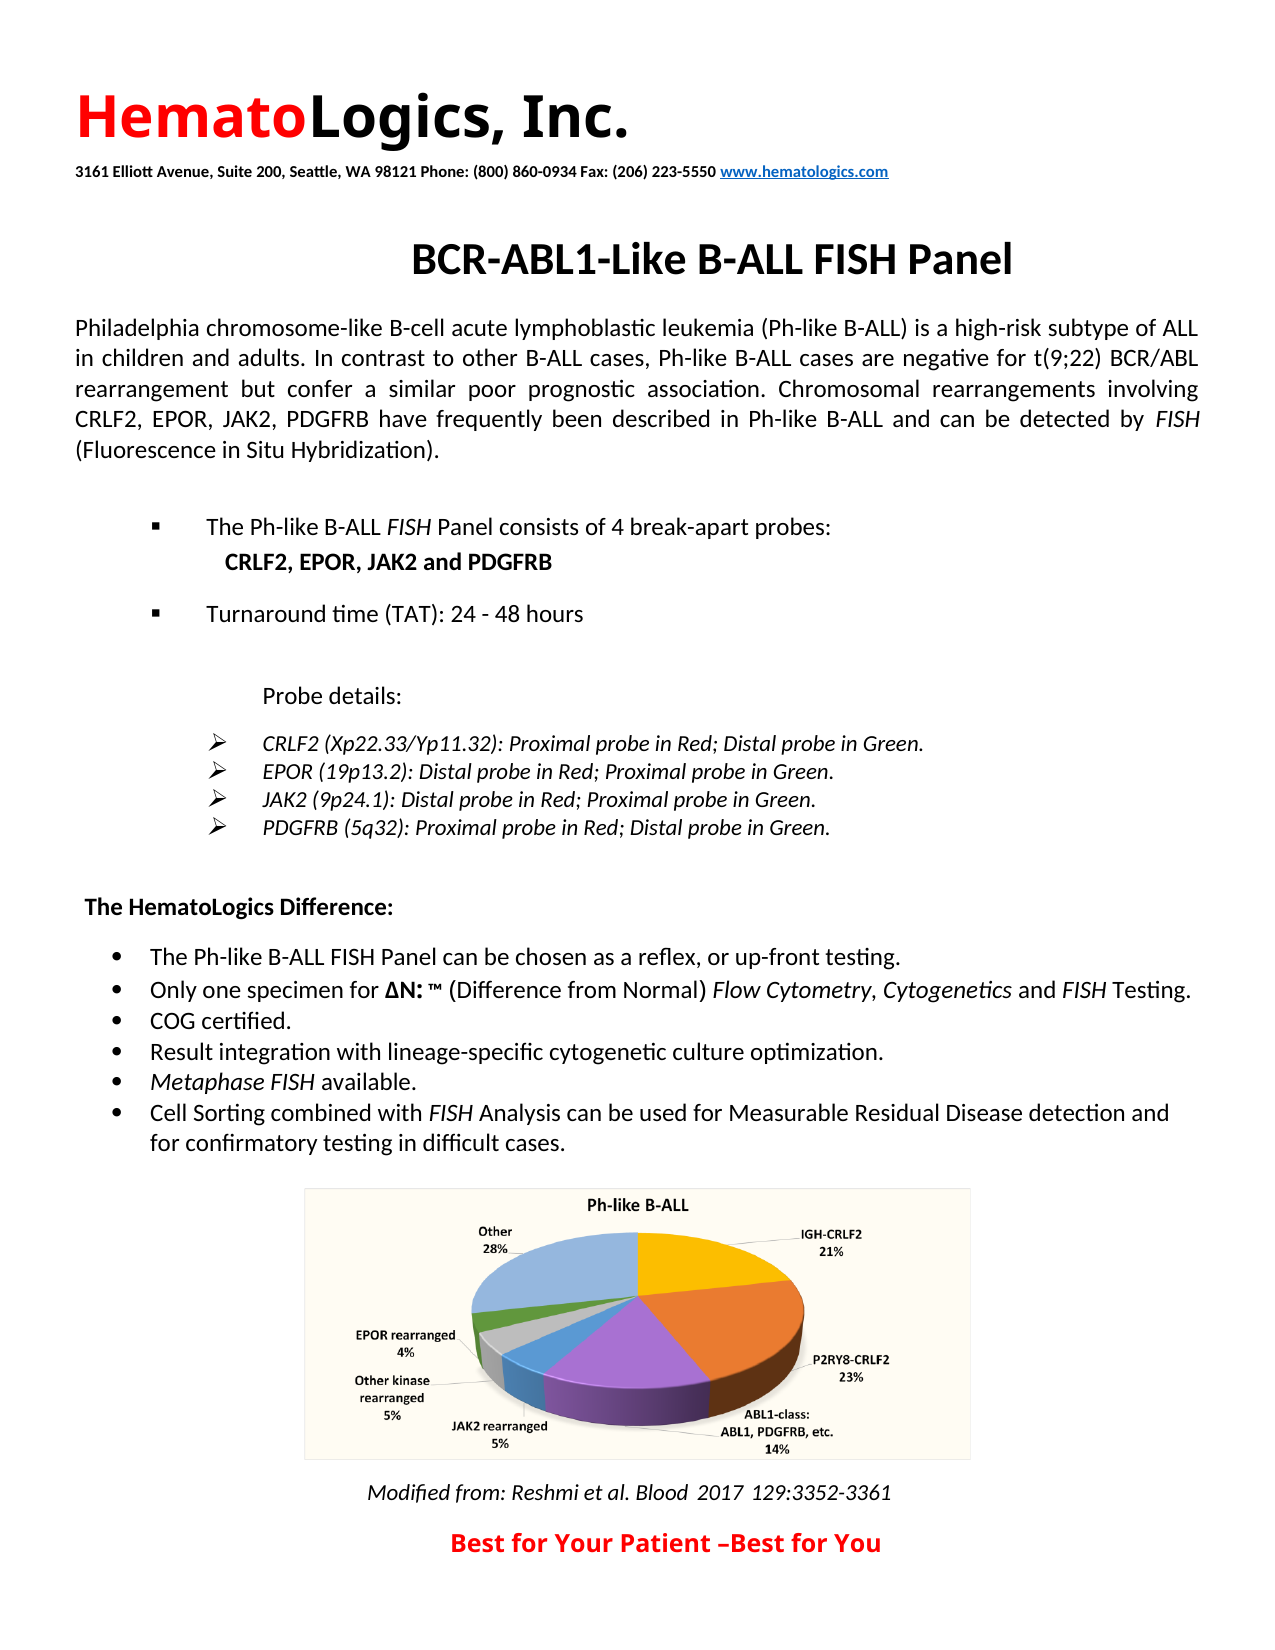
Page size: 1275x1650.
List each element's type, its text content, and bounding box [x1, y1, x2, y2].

text BCR-ABL1-Like B-ALL FISH Panel [225, 229, 1200, 286]
list CRLF2 (Xp22.33/Yp11.32): Proximal probe in Red; Distal probe in Green. [206, 729, 1200, 757]
picture [304, 1188, 971, 1460]
list The Ph-like B-ALL FISH Panel consists of 4 break-apart probes: [150, 511, 1200, 542]
list EPOR (19p13.2): Distal probe in Red; Proximal probe in Green. [206, 757, 1200, 786]
text CRLF2, EPOR, JAK2 and PDGFRB [150, 546, 1200, 577]
list Metaphase FISH available. [112, 1066, 1200, 1097]
list JAK2 (9p24.1): Distal probe in Red; Proximal probe in Green. [206, 786, 1200, 813]
list PDGFRB (5q32): Proximal probe in Red; Distal probe in Green. [206, 813, 1200, 842]
text Probe details: [262, 680, 1200, 710]
text Best for Your Patient –Best for You [112, 1525, 1200, 1559]
list The Ph-like B-ALL FISH Panel can be chosen as a reflex, or up-front testing. [112, 941, 1200, 971]
text Philadelphia chromosome-like B-cell acute lymphoblastic leukemia (Ph-like B-ALL) is a high-risk subtype of ALL in children and adults. In contrast to other B-ALL cases, Ph-like B-ALL cases are negative for t(9;22) BCR/ABL rearrangement but confer a similar poor prognostic association. Chromosomal rearrangements involving CRLF2, EPOR, JAK2, PDGFRB have frequently been described in Ph-like B-ALL and can be detected by FISH (Fluorescence in Situ Hybridization). [75, 312, 1200, 464]
text HematoLogics, Inc. [75, 75, 1200, 154]
list Result integration with lineage-specific cytogenetic culture optimization. [112, 1036, 1200, 1066]
list Turnaround time (TAT): 24 - 48 hours [150, 598, 1200, 628]
text Modified from: Reshmi et al. Blood 2017 129:3352-3361 [112, 1478, 1200, 1506]
list COG certified. [112, 1005, 1200, 1036]
list Cell Sorting combined with FISH Analysis can be used for Measurable Residual Disease detection and for confirmatory testing in difficult cases. [112, 1097, 1200, 1158]
text 3161 Elliott Avenue, Suite 200, Seattle, WA 98121 Phone: (800) 860-0934 Fax: (206) 223-5550 www.hematologics.com [75, 161, 1200, 181]
text The HematoLogics Difference: [84, 891, 1200, 922]
list Only one specimen for ∆N: ™ (Difference from Normal) Flow Cytometry, Cytogenetics and FISH Testing. [112, 971, 1200, 1005]
